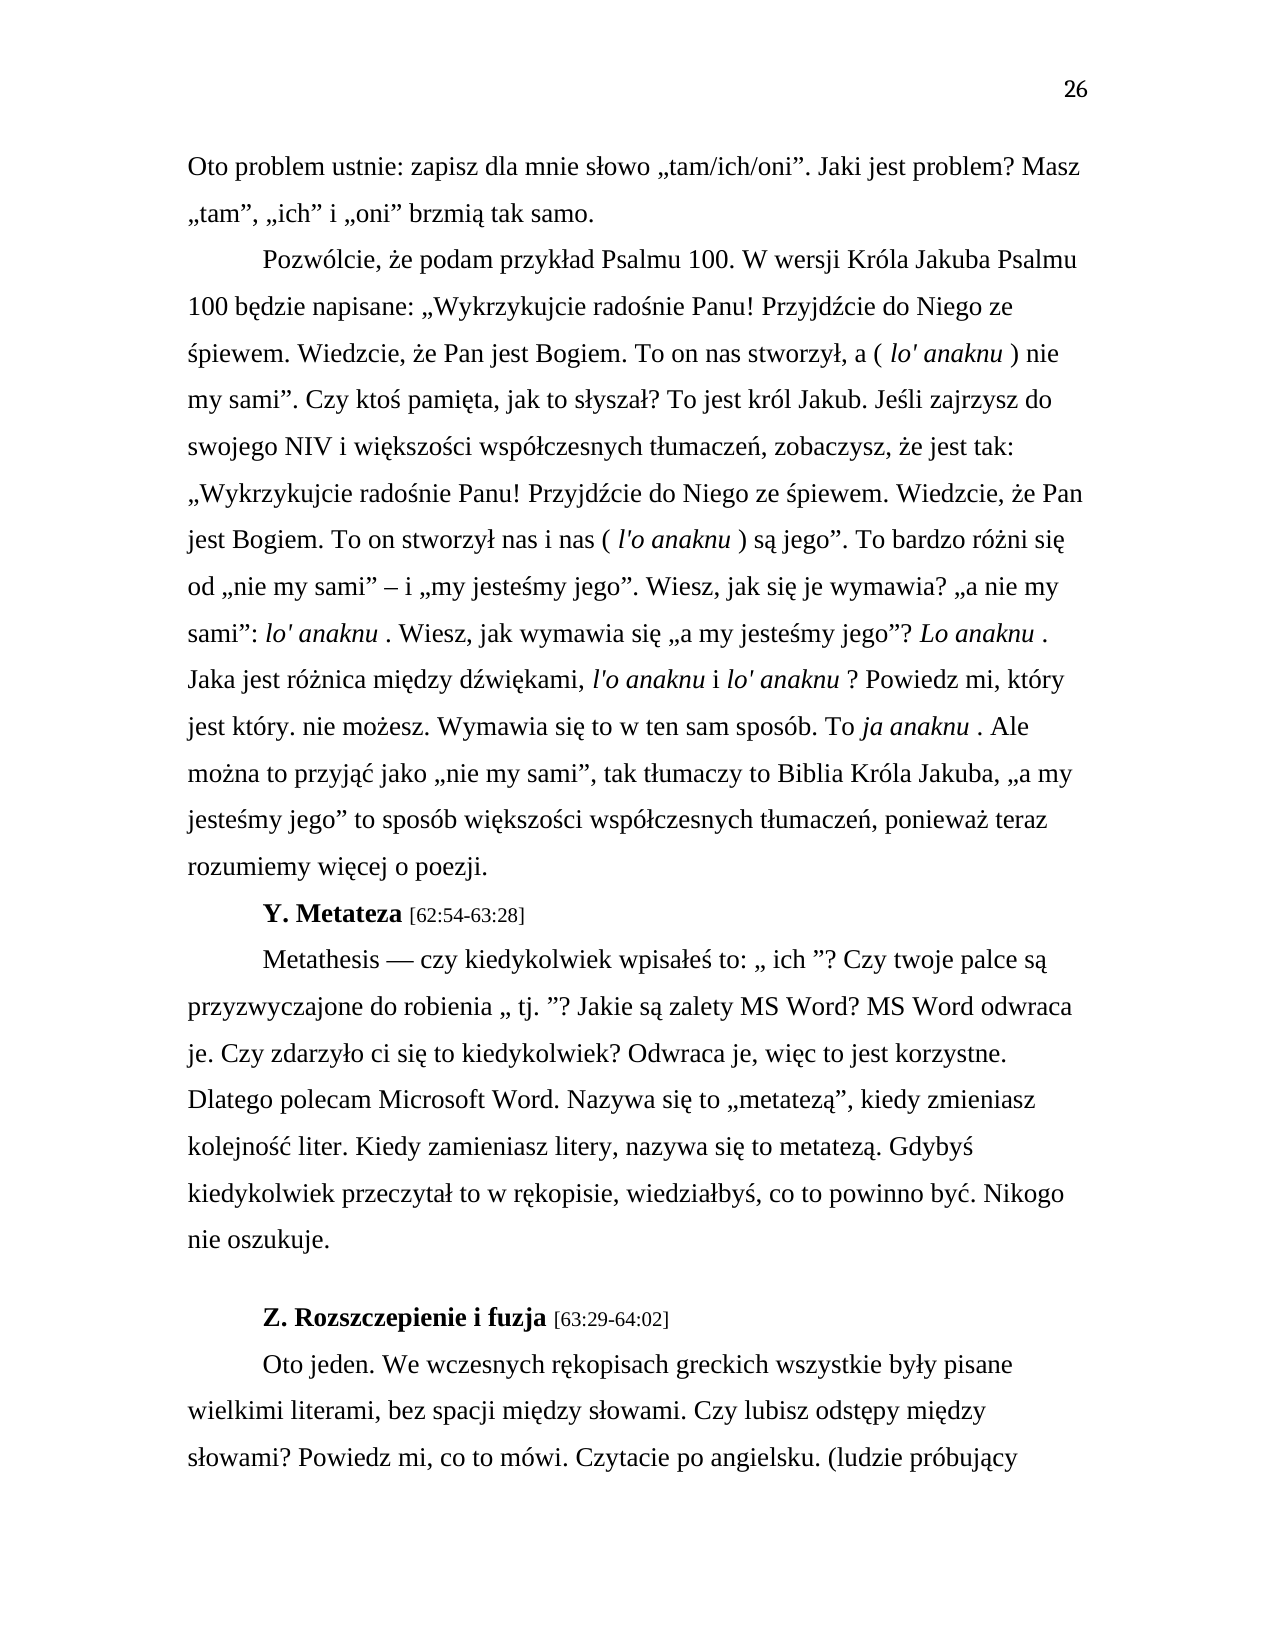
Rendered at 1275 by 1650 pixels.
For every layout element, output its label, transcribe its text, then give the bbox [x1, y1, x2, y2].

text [187, 1348, 1087, 1472]
text Z. Rozszczepienie i fuzja [63:29-64:02] [187, 1301, 1087, 1332]
text Metathesis — czy kiedykolwiek wpisałeś to: „ ich ”? Czy twoje palce są przyzwyczajone do robienia „ tj. ”? Jakie są zalety MS Word? MS Word odwraca je. Czy zdarzyło ci się to kiedykolwiek? Odwraca je, więc to jest korzystne. Dlatego polecam Microsoft Word. Nazywa się to „metatezą”, kiedy zmieniasz kolejność liter. Kiedy zamieniasz litery, nazywa się to metatezą. Gdybyś kiedykolwiek przeczytał to w rękopisie, wiedziałbyś, co to powinno być. Nikogo nie oszukuje. [187, 943, 1087, 1254]
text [187, 150, 1087, 881]
text Y. Metateza [62:54-63:28] [187, 897, 1087, 928]
